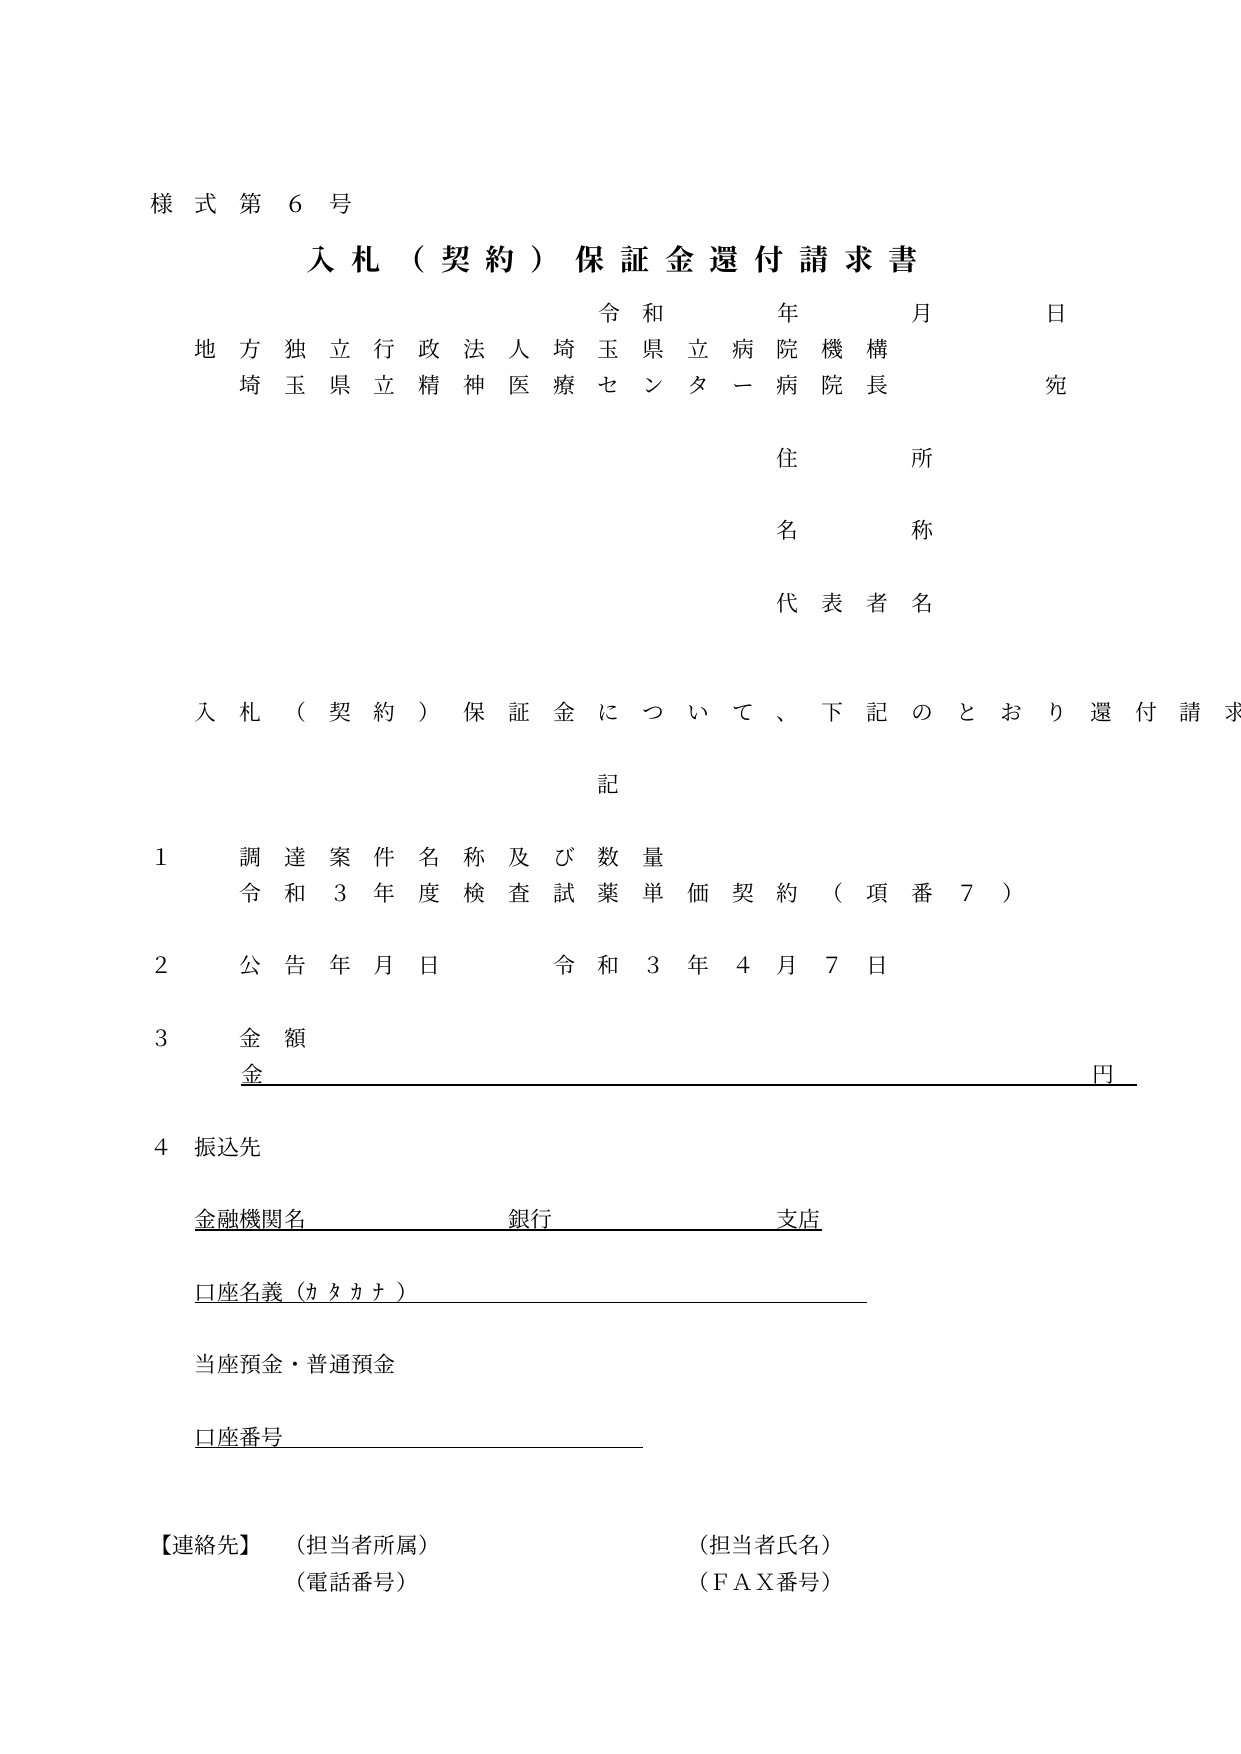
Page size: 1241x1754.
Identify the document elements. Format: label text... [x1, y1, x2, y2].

text 金融機関名 銀行 支店 [150, 1200, 1090, 1236]
text １ 調達案件名称及び数量 [150, 837, 1090, 874]
text 埼玉県立精神医療センター病院長 宛 [150, 366, 1090, 402]
text 口座番号 [150, 1417, 1090, 1454]
text 【連絡先】 （担当者所属） （担当者氏名） [150, 1526, 1090, 1562]
text 当座預金・普通預金 [150, 1345, 1090, 1381]
text 入札（契約）保証金還付請求書 [150, 221, 1090, 294]
text 代表者名 ㊞ [150, 584, 1090, 620]
text （電話番号） （ＦＡＸ番号） [150, 1562, 1090, 1599]
text 住 所 [150, 439, 1090, 475]
text 令和 年 月 日 [150, 294, 1090, 330]
text 口座名義（ｶﾀｶﾅ） [150, 1272, 1090, 1309]
text ４ 振込先 [150, 1127, 1090, 1164]
text ３ 金額 [150, 1019, 1090, 1055]
text 入札（契約）保証金について、下記のとおり還付請求いたします。 [150, 692, 1090, 729]
text 名 称 [150, 511, 1090, 547]
text 金 円 [150, 1055, 1090, 1091]
text 地方独立行政法人埼玉県立病院機構 [150, 330, 1090, 366]
text 令和３年度検査試薬単価契約（項番７） [150, 874, 1090, 910]
text 記 [150, 765, 1090, 801]
text 様式第６号 [150, 185, 1090, 221]
text ２ 公告年月日 令和３年４月７日 [150, 946, 1090, 982]
